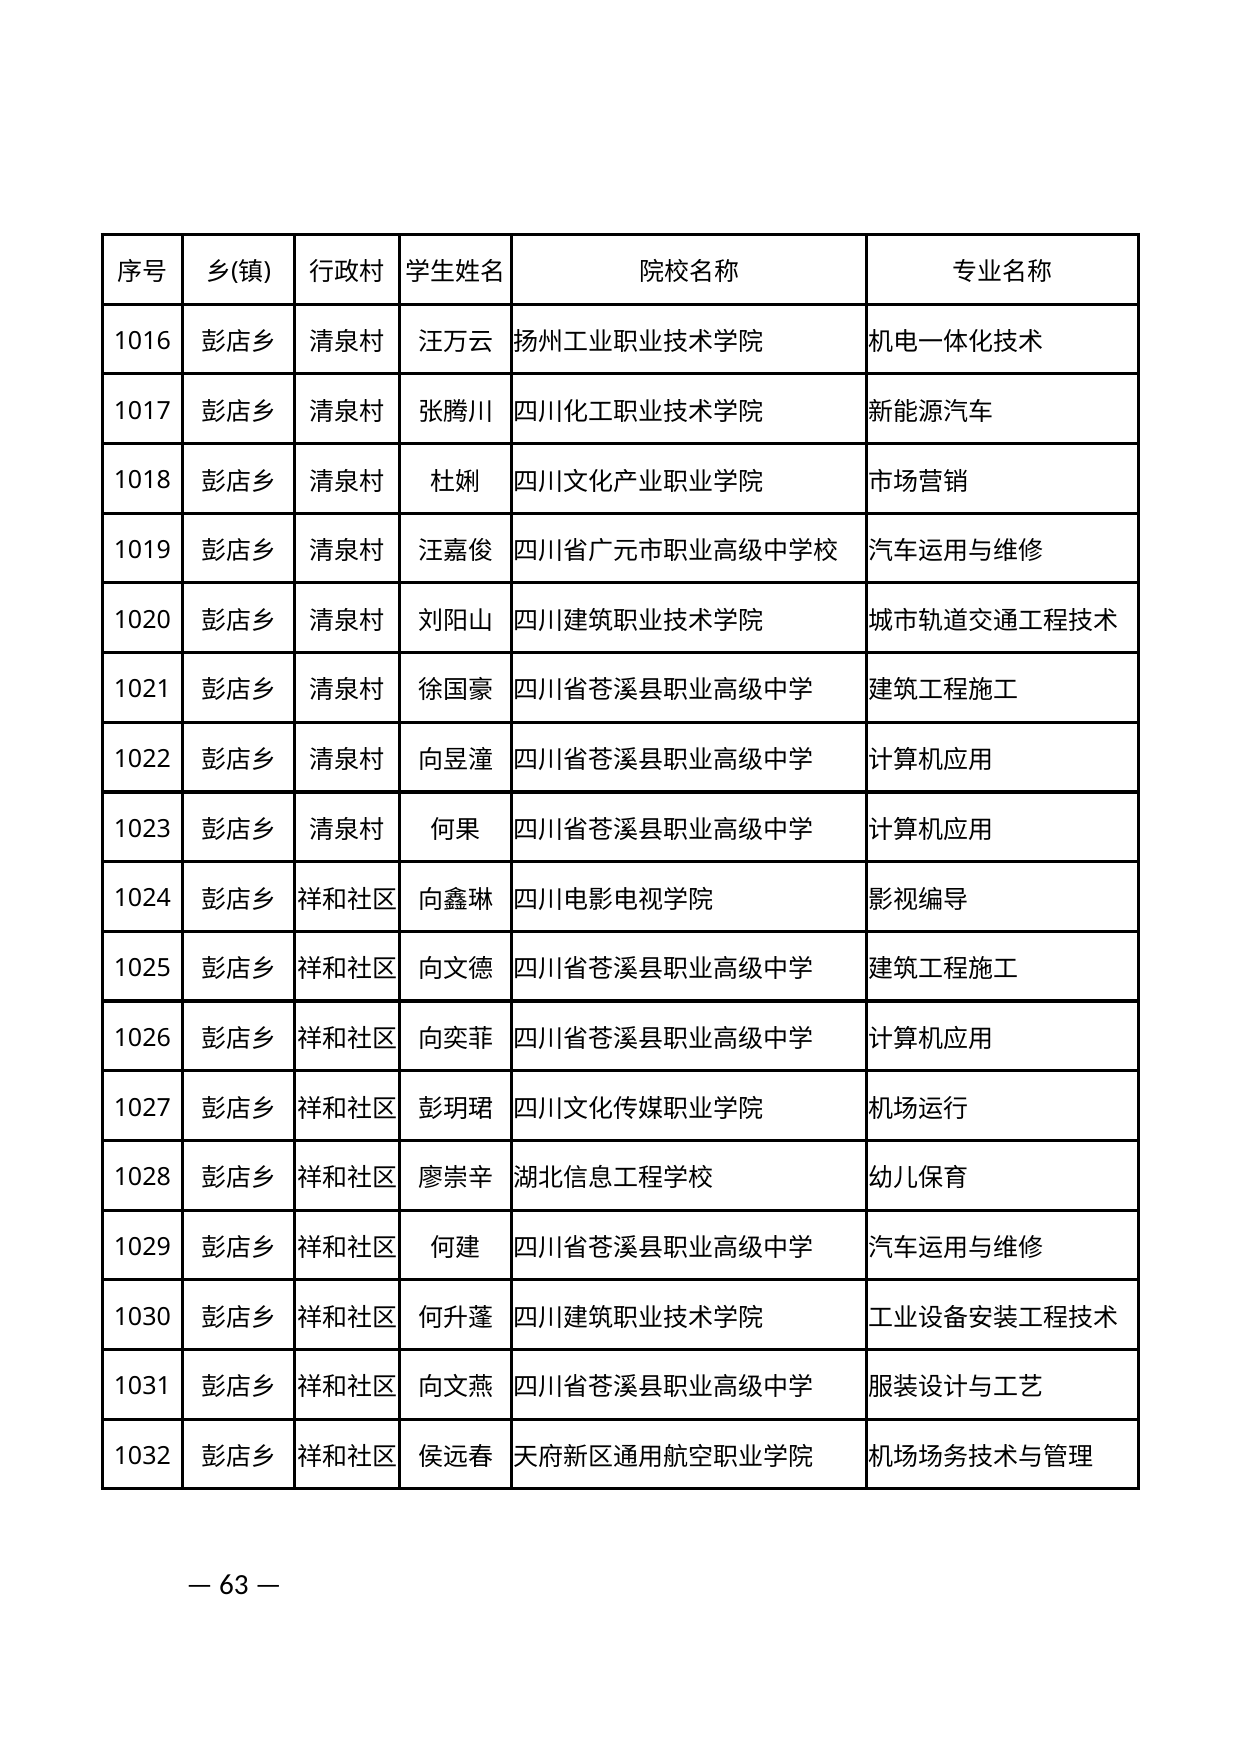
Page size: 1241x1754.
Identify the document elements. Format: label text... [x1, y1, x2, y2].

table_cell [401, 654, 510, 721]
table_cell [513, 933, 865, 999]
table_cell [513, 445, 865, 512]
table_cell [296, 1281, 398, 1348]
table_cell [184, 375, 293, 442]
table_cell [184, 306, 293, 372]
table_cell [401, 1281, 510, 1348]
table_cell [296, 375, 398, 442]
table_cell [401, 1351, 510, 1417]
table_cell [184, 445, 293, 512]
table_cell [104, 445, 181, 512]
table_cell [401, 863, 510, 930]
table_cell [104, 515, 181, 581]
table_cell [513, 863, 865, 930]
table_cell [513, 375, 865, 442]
table_header 序号 [104, 236, 181, 302]
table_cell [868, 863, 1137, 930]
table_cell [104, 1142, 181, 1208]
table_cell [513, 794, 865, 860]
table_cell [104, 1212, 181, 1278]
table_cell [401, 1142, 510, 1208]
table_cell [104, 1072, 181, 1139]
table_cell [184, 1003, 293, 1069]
table_header 行政村 [296, 236, 398, 302]
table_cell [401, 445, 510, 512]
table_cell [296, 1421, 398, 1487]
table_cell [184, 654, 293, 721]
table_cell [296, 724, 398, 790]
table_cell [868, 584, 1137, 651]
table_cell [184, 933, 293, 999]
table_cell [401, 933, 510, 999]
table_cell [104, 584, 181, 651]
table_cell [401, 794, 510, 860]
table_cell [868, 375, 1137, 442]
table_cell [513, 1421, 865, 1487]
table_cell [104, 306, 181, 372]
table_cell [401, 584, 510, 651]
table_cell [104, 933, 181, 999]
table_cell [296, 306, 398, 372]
table_header 院校名称 [513, 236, 865, 302]
table_header 专业名称 [868, 236, 1137, 302]
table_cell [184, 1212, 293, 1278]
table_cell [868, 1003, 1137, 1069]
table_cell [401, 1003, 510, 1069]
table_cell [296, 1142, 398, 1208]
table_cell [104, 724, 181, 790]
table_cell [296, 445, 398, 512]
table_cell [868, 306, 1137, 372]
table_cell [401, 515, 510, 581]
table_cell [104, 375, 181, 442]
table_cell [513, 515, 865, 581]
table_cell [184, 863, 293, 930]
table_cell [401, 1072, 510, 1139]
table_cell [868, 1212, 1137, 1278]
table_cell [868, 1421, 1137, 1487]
table_header 乡(镇) [184, 236, 293, 302]
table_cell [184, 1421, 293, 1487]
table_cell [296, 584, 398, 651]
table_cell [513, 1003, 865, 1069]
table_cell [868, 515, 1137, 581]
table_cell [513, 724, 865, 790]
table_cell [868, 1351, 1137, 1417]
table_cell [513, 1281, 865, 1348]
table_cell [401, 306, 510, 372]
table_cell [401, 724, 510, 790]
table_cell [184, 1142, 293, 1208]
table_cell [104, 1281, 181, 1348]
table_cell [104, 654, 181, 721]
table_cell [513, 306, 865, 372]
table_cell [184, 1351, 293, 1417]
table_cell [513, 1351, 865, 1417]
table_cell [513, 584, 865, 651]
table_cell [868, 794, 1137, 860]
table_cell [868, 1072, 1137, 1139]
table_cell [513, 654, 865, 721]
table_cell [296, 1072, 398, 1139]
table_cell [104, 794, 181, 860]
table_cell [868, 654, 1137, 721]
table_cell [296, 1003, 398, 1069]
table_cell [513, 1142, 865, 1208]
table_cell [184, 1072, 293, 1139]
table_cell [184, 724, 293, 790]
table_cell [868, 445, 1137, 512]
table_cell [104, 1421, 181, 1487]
table_header 学生姓名 [401, 236, 510, 302]
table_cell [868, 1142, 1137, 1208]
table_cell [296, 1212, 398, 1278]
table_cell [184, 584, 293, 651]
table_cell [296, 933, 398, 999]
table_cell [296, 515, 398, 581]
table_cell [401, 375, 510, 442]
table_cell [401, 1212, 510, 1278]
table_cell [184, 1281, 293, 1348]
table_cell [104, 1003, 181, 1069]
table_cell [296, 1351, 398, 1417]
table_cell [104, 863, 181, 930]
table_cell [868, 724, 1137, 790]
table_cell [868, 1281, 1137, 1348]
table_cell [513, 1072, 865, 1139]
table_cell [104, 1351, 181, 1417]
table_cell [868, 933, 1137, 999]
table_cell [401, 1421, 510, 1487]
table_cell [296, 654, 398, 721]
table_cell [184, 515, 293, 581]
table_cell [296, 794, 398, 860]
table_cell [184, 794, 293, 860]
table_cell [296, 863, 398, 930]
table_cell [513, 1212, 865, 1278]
